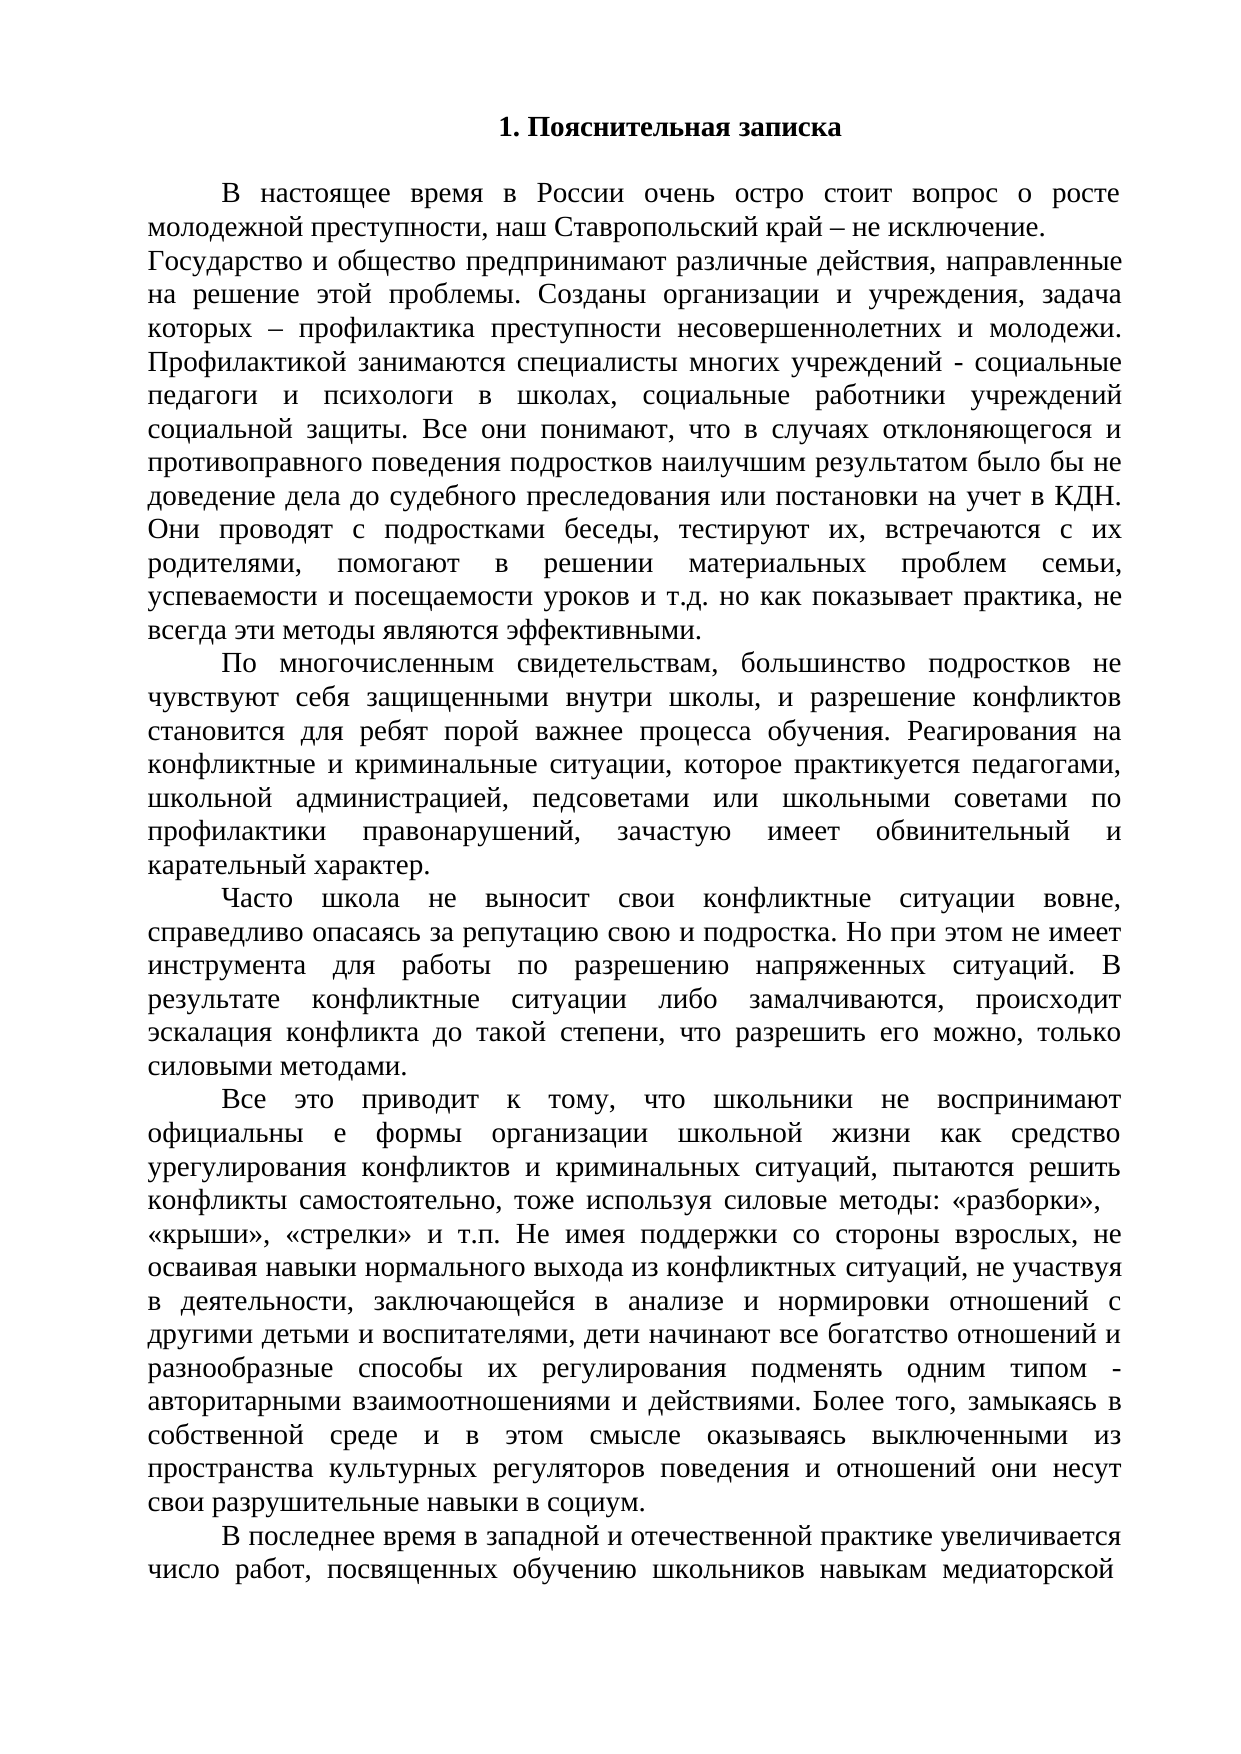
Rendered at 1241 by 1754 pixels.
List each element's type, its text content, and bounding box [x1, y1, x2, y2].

text Государство и общество предпринимают различные действия, направленные на решение этой проблемы. Созданы организации и учреждения, задача которых – профилактика преступности несовершеннолетних и молодежи. Профилактикой занимаются специалисты многих учреждений - социальные педагоги и психологи в школах, социальные работники учреждений социальной защиты. Все они понимают, что в случаях отклоняющегося и противоправного поведения подростков наилучшим результатом было бы не доведение дела до судебного преследования или постановки на учет в КДН. Они проводят с подростками беседы, тестируют их, встречаются с их родителями, помогают в решении материальных проблем семьи, успеваемости и посещаемости уроков и т.д. но как показывает практика, не всегда эти методы являются эффективными. [147, 243, 1123, 646]
text В настоящее время в России очень остро стоит вопрос о росте молодежной преступности, наш Ставропольский край – не исключение. [147, 175, 1121, 243]
text Все это приводит к тому, что школьники не воспринимают официальны е формы организации школьной жизни как средство урегулирования конфликтов и криминальных ситуаций, пытаются решить конфликты самостоятельно, тоже используя силовые методы: «разборки», [147, 1082, 1122, 1216]
subtitle Пояснительная записка [498, 109, 1211, 142]
text «крыши», «стрелки» и т.п. Не имея поддержки со стороны взрослых, не осваивая навыки нормального выхода из конфликтных ситуаций, не участвуя в деятельности, заключающейся в анализе и нормировки отношений с другими детьми и воспитателями, дети начинают все богатство отношений и разнообразные способы их регулирования подменять одним типом - авторитарными взаимоотношениями и действиями. Более того, замыкаясь в собственной среде и в этом смысле оказываясь выключенными из пространства культурных регуляторов поведения и отношений они несут свои разрушительные навыки в социум. [147, 1216, 1123, 1518]
text В последнее время в западной и отечественной практике увеличивается число работ, посвященных обучению школьников навыкам медиаторской [147, 1518, 1122, 1585]
text Часто школа не выносит свои конфликтные ситуации вовне, справедливо опасаясь за репутацию свою и подростка. Но при этом не имеет инструмента для работы по разрешению напряженных ситуаций. В результате конфликтные ситуации либо замалчиваются, происходит эскалация конфликта до такой степени, что разрешить его можно, только силовыми методами. [147, 880, 1122, 1082]
text По многочисленным свидетельствам, большинство подростков не чувствуют себя защищенными внутри школы, и разрешение конфликтов становится для ребят порой важнее процесса обучения. Реагирования на конфликтные и криминальные ситуации, которое практикуется педагогами, школьной администрацией, педсоветами или школьными советами по профилактики правонарушений, зачастую имеет обвинительный и карательный характер. [147, 646, 1122, 880]
